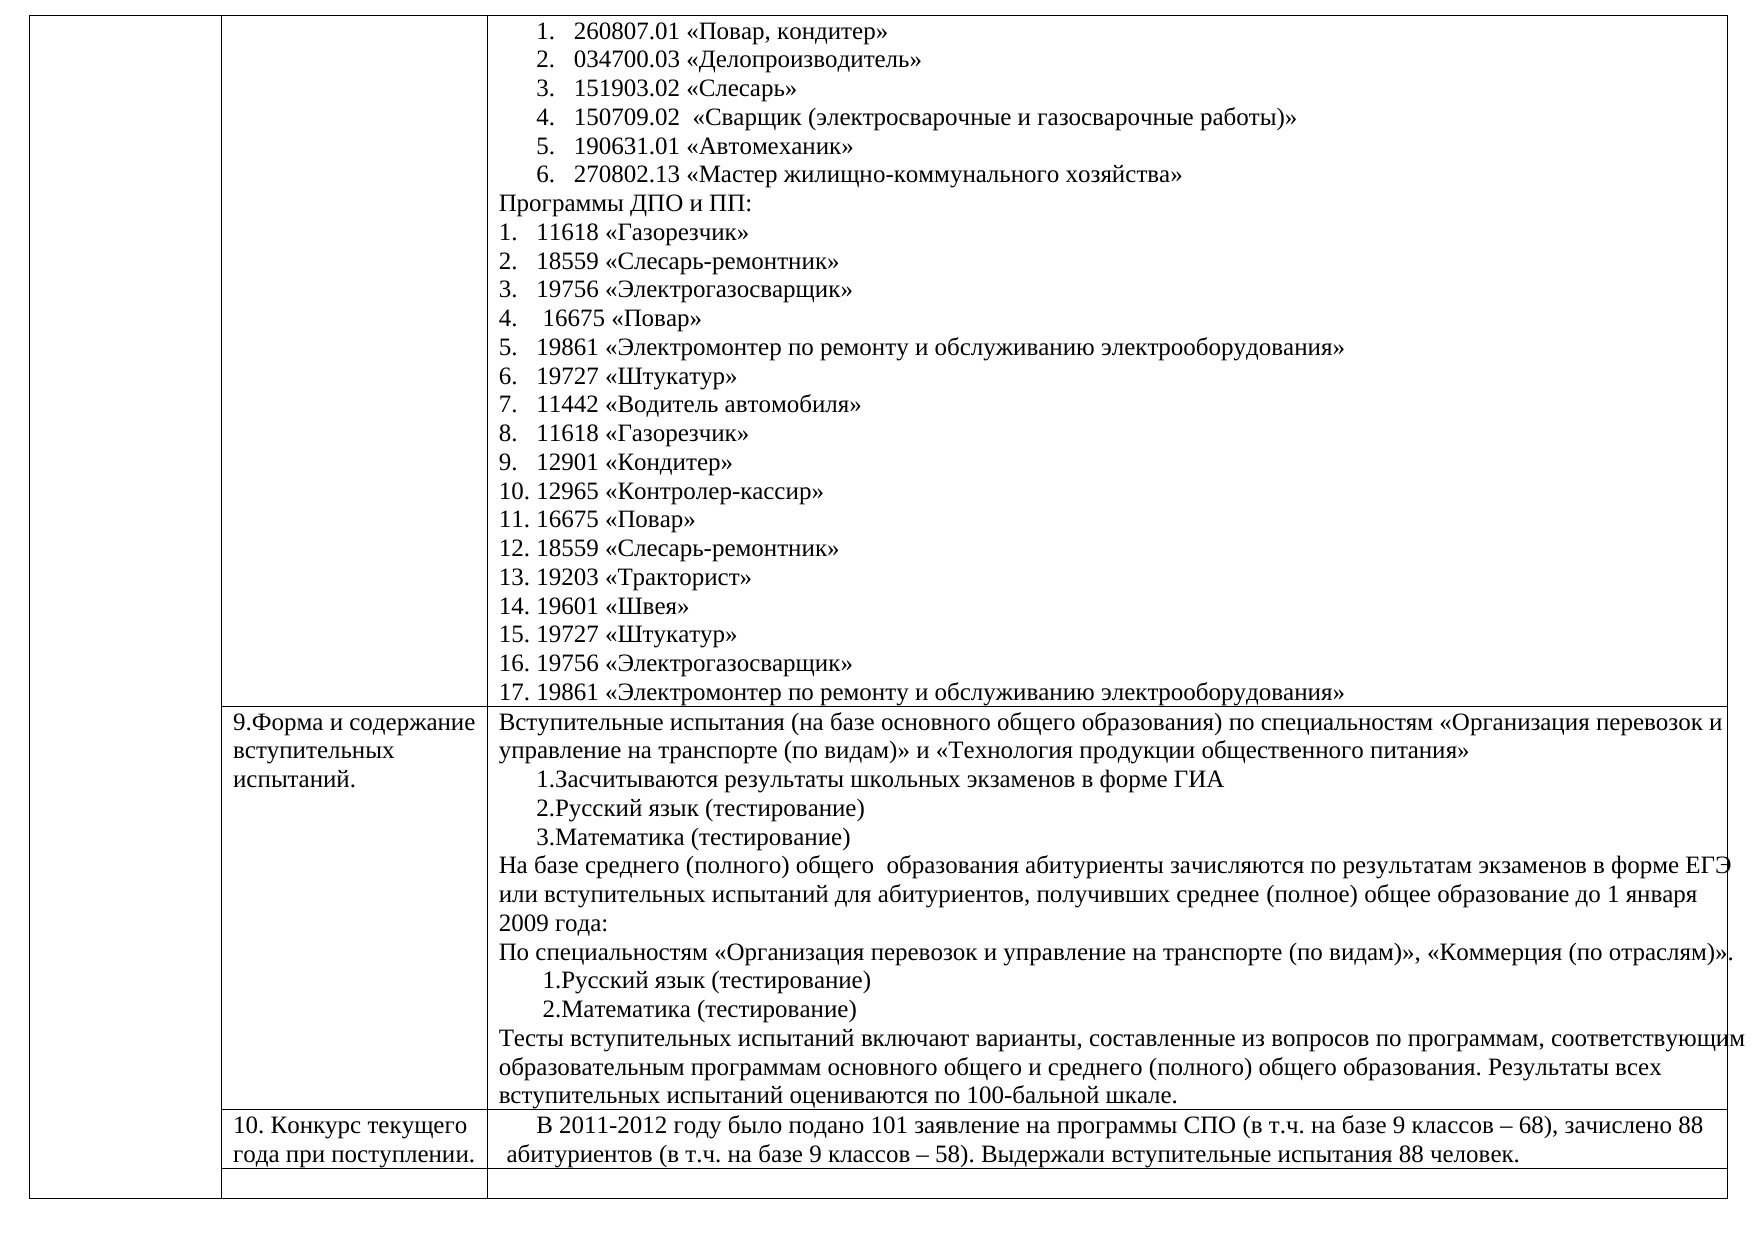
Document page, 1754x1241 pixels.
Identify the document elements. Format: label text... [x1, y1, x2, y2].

table_cell В 2011-2012 году было подано 101 заявление на программы СПО (в т.ч. на базе 9 классов – 68), зачислено 88 абитуриентов (в т.ч. на базе 9 классов – 58). Выдержали вступительные испытания 88 человек. [488, 1110, 1727, 1168]
table_cell Вступительные испытания (на базе основного общего образования) по специальностям «Организация перевозок и управление на транспорте (по видам)» и «Технология продукции общественного питания» 1.Засчитываются результаты школьных экзаменов в форме ГИА 2.Русский язык (тестирование) 3.Математика (тестирование) На базе среднего (полного) общего образования абитуриенты зачисляются по результатам экзаменов в форме ЕГЭ или вступительных испытаний для абитуриентов, получивших среднее (полное) общее образование до 1 января 2009 года: По специальностям «Организация перевозок и управление на транспорте (по видам)», «Коммерция (по отраслям)». 1.Русский язык (тестирование) 2.Математика (тестирование) Тесты вступительных испытаний включают варианты, составленные из вопросов по программам, соответствующим образовательным программам основного общего и среднего (полного) общего образования. Результаты всех вступительных испытаний оцениваются по 100-бальной шкале. [488, 707, 1727, 1109]
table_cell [488, 16, 1727, 706]
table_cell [222, 1169, 487, 1198]
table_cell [222, 16, 487, 706]
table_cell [488, 1169, 1727, 1198]
table_cell 9.Форма и содержание вступительных испытаний. [222, 707, 487, 1109]
table_cell 10. Конкурс текущего года при поступлении. [222, 1110, 487, 1168]
